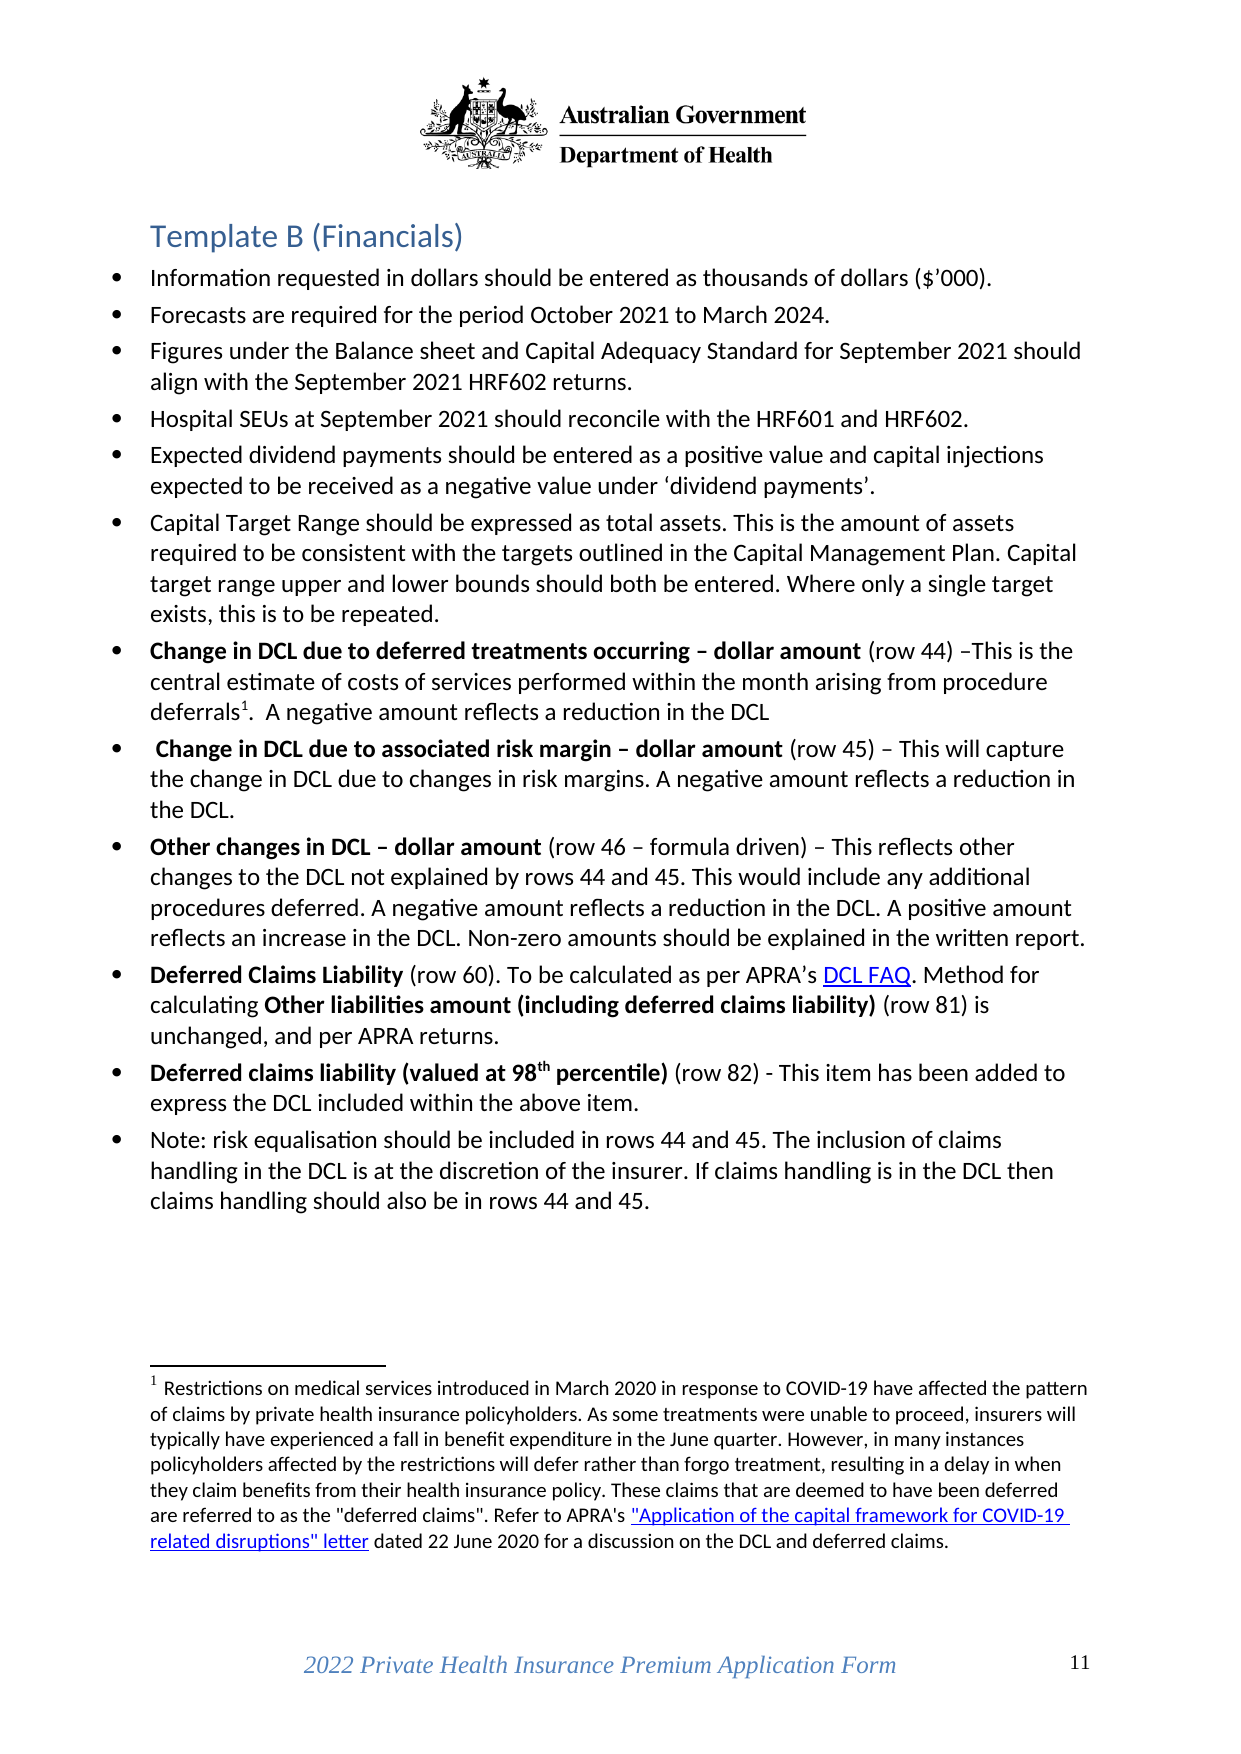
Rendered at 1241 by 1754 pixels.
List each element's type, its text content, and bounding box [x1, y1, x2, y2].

list Hospital SEUs at September 2021 should reconcile with the HRF601 and HRF602. [112, 403, 1090, 433]
list Deferred Claims Liability (row 60). To be calculated as per APRA’s DCL FAQ. Method for calculating Other liabilities amount (including deferred claims liability) (row 81) is unchanged, and per APRA returns. [112, 959, 1090, 1051]
list Expected dividend payments should be entered as a positive value and capital injections expected to be received as a negative value under ‘dividend payments’. [112, 439, 1090, 501]
list Note: risk equalisation should be included in rows 44 and 45. The inclusion of claims handling in the DCL is at the discretion of the insurer. If claims handling is in the DCL then claims handling should also be in rows 44 and 45. [112, 1124, 1090, 1216]
list Figures under the Balance sheet and Capital Adequacy Standard for September 2021 should align with the September 2021 HRF602 returns. [112, 336, 1090, 397]
list Change in DCL due to deferred treatments occurring – dollar amount (row 44) –This is the central estimate of costs of services performed within the month arising from procedure deferrals. A negative amount reflects a reduction in the DCL [112, 635, 1090, 727]
list Other changes in DCL – dollar amount (row 46 – formula driven) – This reflects other changes to the DCL not explained by rows 44 and 45. This would include any additional procedures deferred. A negative amount reflects a reduction in the DCL. A positive amount reflects an increase in the DCL. Non-zero amounts should be explained in the written report. [112, 831, 1090, 953]
subtitle Template B (Financials) [150, 215, 1090, 256]
list Capital Target Range should be expressed as total assets. This is the amount of assets required to be consistent with the targets outlined in the Capital Management Plan. Capital target range upper and lower bounds should both be entered. Where only a single target exists, this is to be repeated. [112, 507, 1090, 629]
list Change in DCL due to associated risk margin – dollar amount (row 45) – This will capture the change in DCL due to changes in risk margins. A negative amount reflects a reduction in the DCL. [112, 733, 1090, 824]
list Information requested in dollars should be entered as thousands of dollars ($’000). [112, 262, 1090, 292]
picture [419, 76, 808, 169]
list Forecasts are required for the period October 2021 to March 2024. [112, 299, 1090, 329]
list Deferred claims liability (valued at 98th percentile) (row 82) - This item has been added to express the DCL included within the above item. [112, 1057, 1090, 1118]
